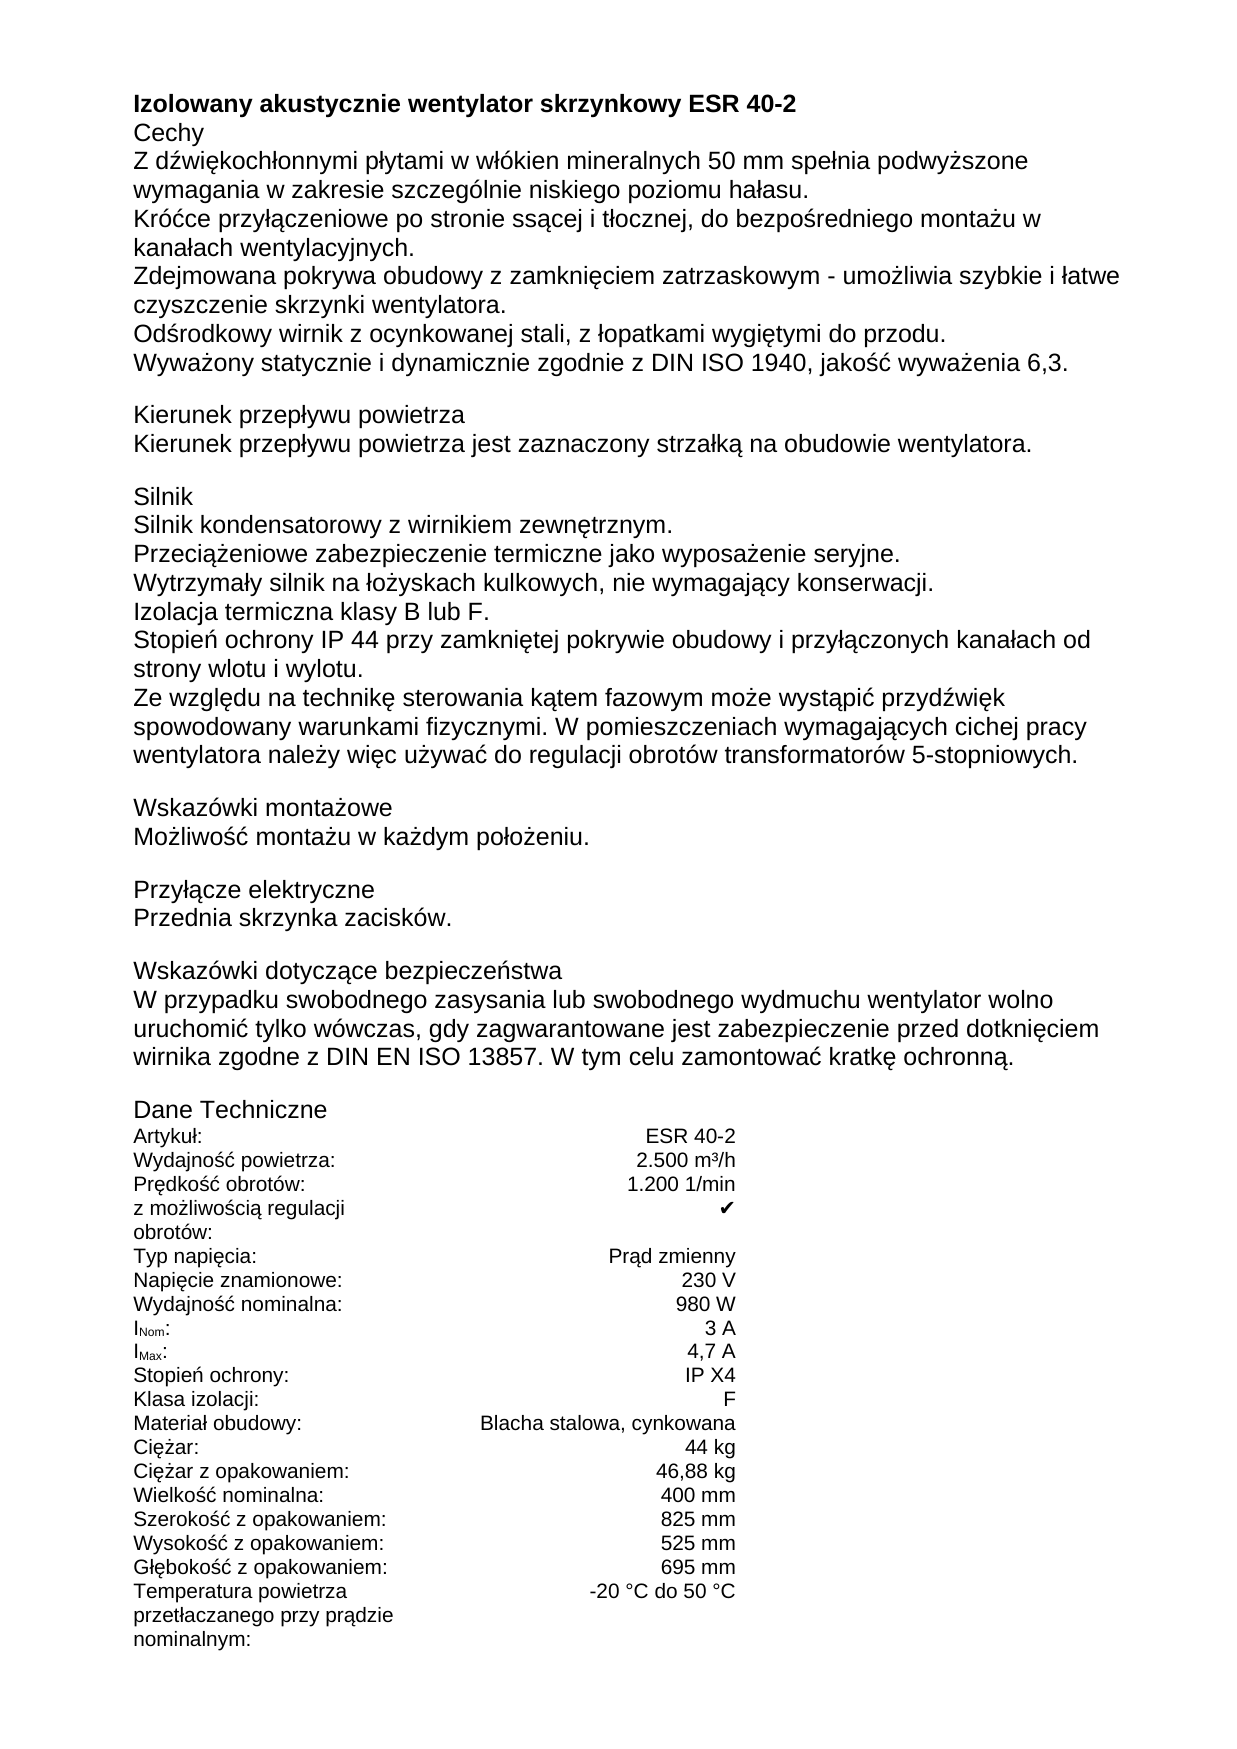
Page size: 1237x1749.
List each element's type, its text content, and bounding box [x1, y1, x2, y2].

table_cell Głębokość z opakowaniem: [122, 1555, 434, 1579]
text Izolowany akustycznie wentylator skrzynkowy ESR 40-2 [133, 89, 1148, 117]
table_cell INom: [122, 1315, 434, 1339]
text Ze względu na technikę sterowania kątem fazowym może wystąpić przydźwięk spowodowany warunkami fizycznymi. W pomieszczeniach wymagających cichej pracy wentylatora należy więc używać do regulacji obrotów transformatorów 5-stopniowych. [133, 683, 1148, 769]
text Stopień ochrony IP 44 przy zamkniętej pokrywie obudowy i przyłączonych kanałach od strony wlotu i wylotu. [133, 625, 1148, 683]
table_cell Ciężar: [122, 1435, 434, 1459]
table_cell 2.500 m³/h [434, 1148, 747, 1172]
table_cell Materiał obudowy: [122, 1411, 434, 1435]
table_cell 825 mm [434, 1507, 747, 1531]
table_cell 980 W [434, 1291, 747, 1315]
table_cell 695 mm [434, 1555, 747, 1579]
table_cell 525 mm [434, 1531, 747, 1555]
text Z dźwiękochłonnymi płytami w włókien mineralnych 50 mm spełnia podwyższone wymagania w zakresie szczególnie niskiego poziomu hałasu. [133, 146, 1148, 204]
table_cell IMax: [122, 1339, 434, 1363]
text Przyłącze elektryczne [133, 874, 1148, 903]
text Wyważony statycznie i dynamicznie zgodnie z DIN ISO 1940, jakość wyważenia 6,3. [133, 347, 1148, 376]
table_cell Temperatura powietrza przetłaczanego przy prądzie nominalnym: [122, 1579, 434, 1651]
text Króćce przyłączeniowe po stronie ssącej i tłocznej, do bezpośredniego montażu w kanałach wentylacyjnych. [133, 204, 1148, 261]
table_cell 400 mm [434, 1483, 747, 1507]
table_cell F [434, 1387, 747, 1411]
text Kierunek przepływu powietrza [133, 400, 1148, 429]
table_cell Prąd zmienny [434, 1244, 747, 1267]
text Wskazówki montażowe [133, 793, 1148, 822]
table_cell Napięcie znamionowe: [122, 1268, 434, 1291]
table_cell Prędkość obrotów: [122, 1172, 434, 1196]
text Przeciążeniowe zabezpieczenie termiczne jako wyposażenie seryjne. [133, 539, 1148, 568]
text Zdejmowana pokrywa obudowy z zamknięciem zatrzaskowym - umożliwia szybkie i łatwe czyszczenie skrzynki wentylatora. [133, 261, 1148, 319]
table_cell Typ napięcia: [122, 1244, 434, 1267]
text Przednia skrzynka zacisków. [133, 903, 1148, 932]
text Odśrodkowy wirnik z ocynkowanej stali, z łopatkami wygiętymi do przodu. [133, 319, 1148, 347]
table_cell IP X4 [434, 1363, 747, 1387]
table_cell 3 A [434, 1315, 747, 1339]
table_cell Wielkość nominalna: [122, 1483, 434, 1507]
table_cell Wydajność powietrza: [122, 1148, 434, 1172]
table_cell Wysokość z opakowaniem: [122, 1531, 434, 1555]
table_cell z możliwością regulacji obrotów: [122, 1196, 434, 1243]
table_cell -20 °C do 50 °C [434, 1579, 747, 1651]
table_cell Blacha stalowa, cynkowana [434, 1411, 747, 1435]
table_cell 46,88 kg [434, 1459, 747, 1483]
table_cell 44 kg [434, 1435, 747, 1459]
text Izolacja termiczna klasy B lub F. [133, 597, 1148, 625]
table_cell Szerokość z opakowaniem: [122, 1507, 434, 1531]
table_cell 230 V [434, 1268, 747, 1291]
text Cechy [133, 117, 1148, 146]
text Możliwość montażu w każdym położeniu. [133, 822, 1148, 851]
table_cell Klasa izolacji: [122, 1387, 434, 1411]
table_cell 4,7 A [434, 1339, 747, 1363]
table_cell ✔ [434, 1196, 747, 1243]
text Kierunek przepływu powietrza jest zaznaczony strzałką na obudowie wentylatora. [133, 429, 1148, 458]
text Wytrzymały silnik na łożyskach kulkowych, nie wymagający konserwacji. [133, 568, 1148, 597]
table_cell Stopień ochrony: [122, 1363, 434, 1387]
table_header Artykuł: [122, 1124, 434, 1148]
text Dane Techniczne [133, 1095, 1148, 1124]
table_cell Wydajność nominalna: [122, 1291, 434, 1315]
text Silnik kondensatorowy z wirnikiem zewnętrznym. [133, 510, 1148, 539]
table_cell Ciężar z opakowaniem: [122, 1459, 434, 1483]
text Silnik [133, 482, 1148, 510]
table_cell 1.200 1/min [434, 1172, 747, 1196]
table_header ESR 40-2 [434, 1124, 747, 1148]
text W przypadku swobodnego zasysania lub swobodnego wydmuchu wentylator wolno uruchomić tylko wówczas, gdy zagwarantowane jest zabezpieczenie przed dotknięciem wirnika zgodne z DIN EN ISO 13857. W tym celu zamontować kratkę ochronną. [133, 985, 1148, 1071]
text Wskazówki dotyczące bezpieczeństwa [133, 956, 1148, 985]
